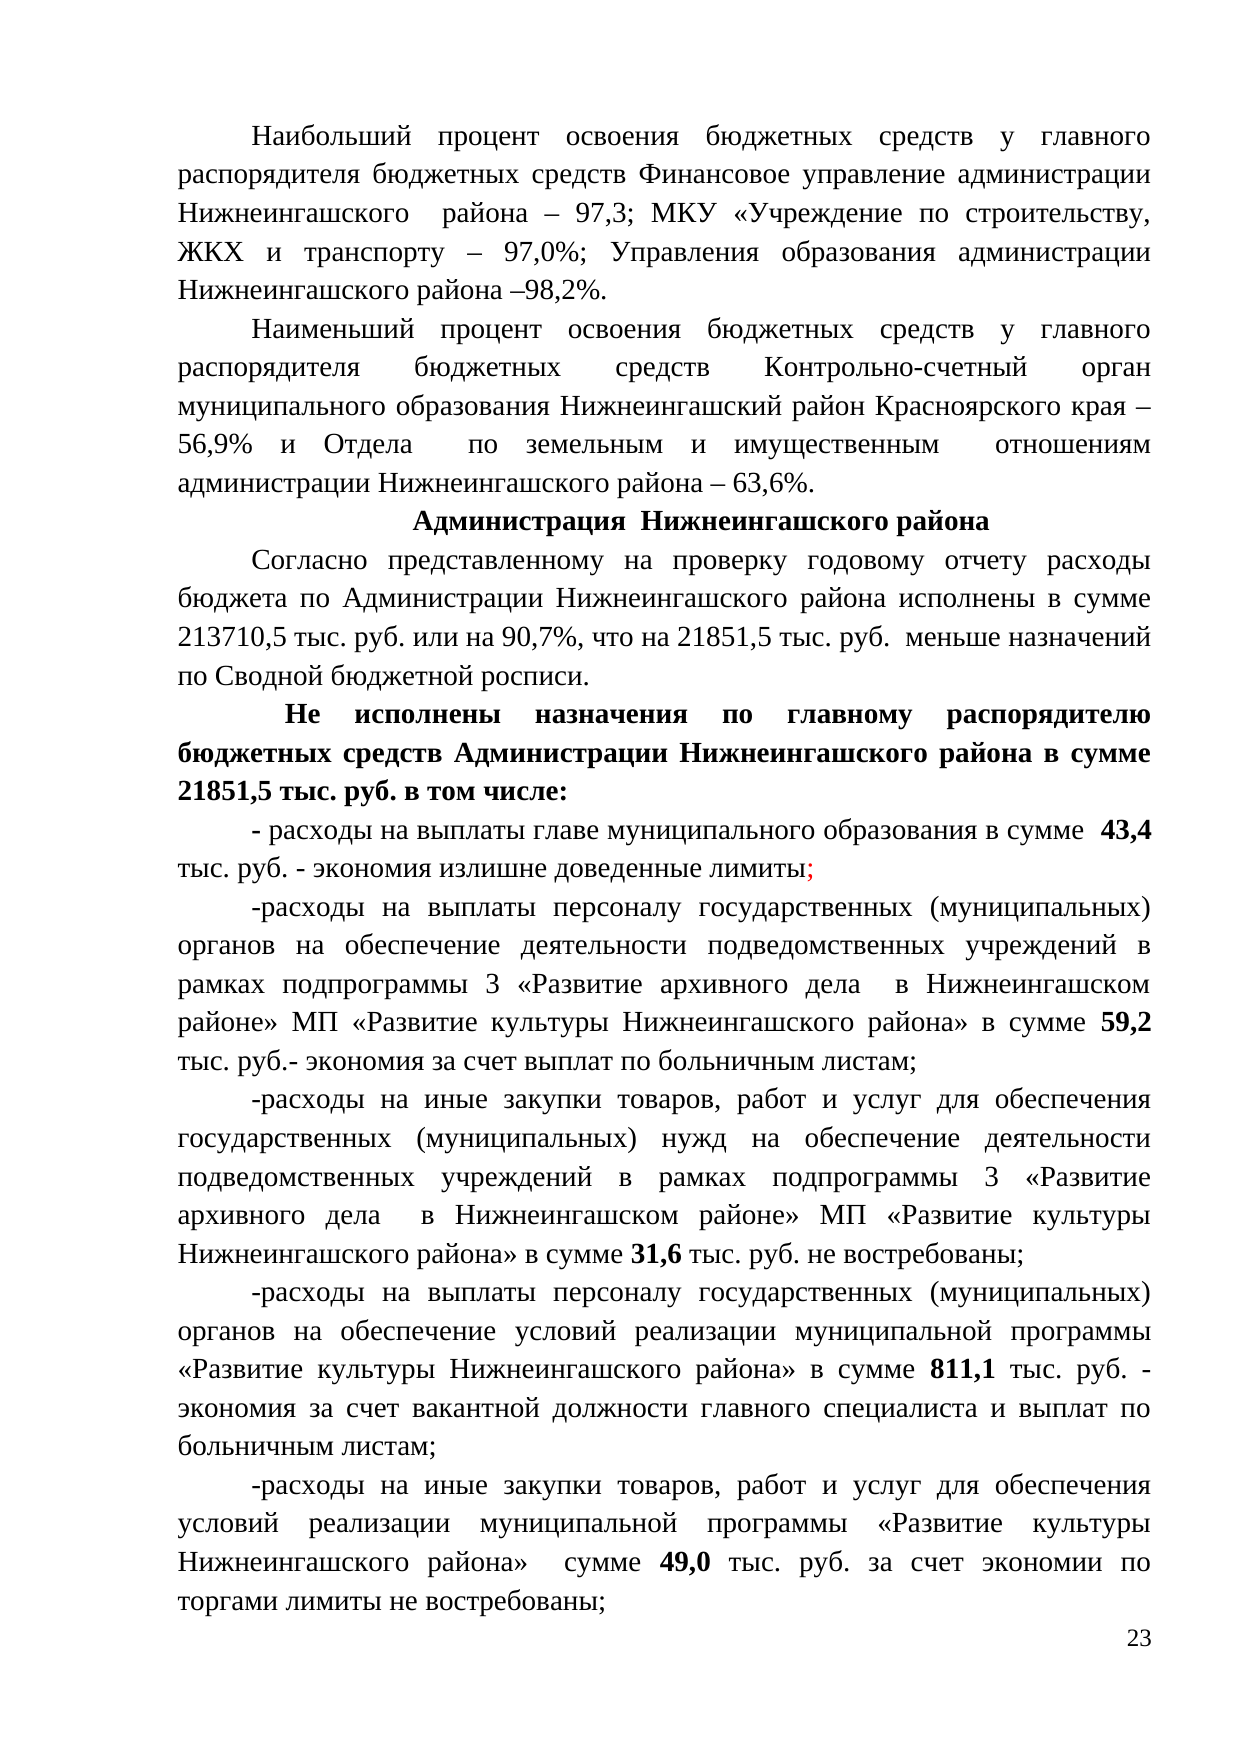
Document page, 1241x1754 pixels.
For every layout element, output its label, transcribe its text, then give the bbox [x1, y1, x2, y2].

text Наибольший процент освоения бюджетных средств у главного распорядителя бюджетных средств Финансовое управление администрации Нижнеингашского района – 97,3; МКУ «Учреждение по строительству, ЖКХ и транспорту – 97,0%; Управления образования администрации Нижнеингашского района –98,2%. [177, 118, 1152, 306]
text -расходы на иные закупки товаров, работ и услуг для обеспечения государственных (муниципальных) нужд на обеспечение деятельности подведомственных учреждений в рамках подпрограммы 3 «Развитие архивного дела в Нижнеингашском районе» МП «Развитие культуры Нижнеингашского района» в сумме 31,6 тыс. руб. не востребованы; [177, 1082, 1152, 1269]
text Наименьший процент освоения бюджетных средств у главного распорядителя бюджетных средств Контрольно-счетный орган муниципального образования Нижнеингашский район Красноярского края – 56,9% и Отдела по земельным и имущественным отношениям администрации Нижнеингашского района – 63,6%. [177, 311, 1152, 498]
text Согласно представленному на проверку годовому отчету расходы бюджета по Администрации Нижнеингашского района исполнены в сумме 213710,5 тыс. руб. или на 90,7%, что на 21851,5 тыс. руб. меньше назначений по Сводной бюджетной росписи. [177, 542, 1152, 691]
text -расходы на выплаты персоналу государственных (муниципальных) органов на обеспечение деятельности подведомственных учреждений в рамках подпрограммы 3 «Развитие архивного дела в Нижнеингашском районе» МП «Развитие культуры Нижнеингашского района» в сумме 59,2 тыс. руб.- экономия за счет выплат по больничным листам; [177, 889, 1152, 1077]
text Не исполнены назначения по главному распорядителю бюджетных средств Администрации Нижнеингашского района в сумме 21851,5 тыс. руб. в том числе: [177, 696, 1152, 807]
text - расходы на выплаты главе муниципального образования в сумме 43,4 тыс. руб. - экономия излишне доведенные лимиты; [177, 812, 1152, 884]
text -расходы на иные закупки товаров, работ и услуг для обеспечения условий реализации муниципальной программы «Развитие культуры Нижнеингашского района» сумме 49,0 тыс. руб. за счет экономии по торгами лимиты не востребованы; [177, 1467, 1152, 1616]
text -расходы на выплаты персоналу государственных (муниципальных) органов на обеспечение условий реализации муниципальной программы «Развитие культуры Нижнеингашского района» в сумме 811,1 тыс. руб. -экономия за счет вакантной должности главного специалиста и выплат по больничным листам; [177, 1274, 1152, 1462]
text Администрация Нижнеингашского района [177, 503, 1152, 537]
